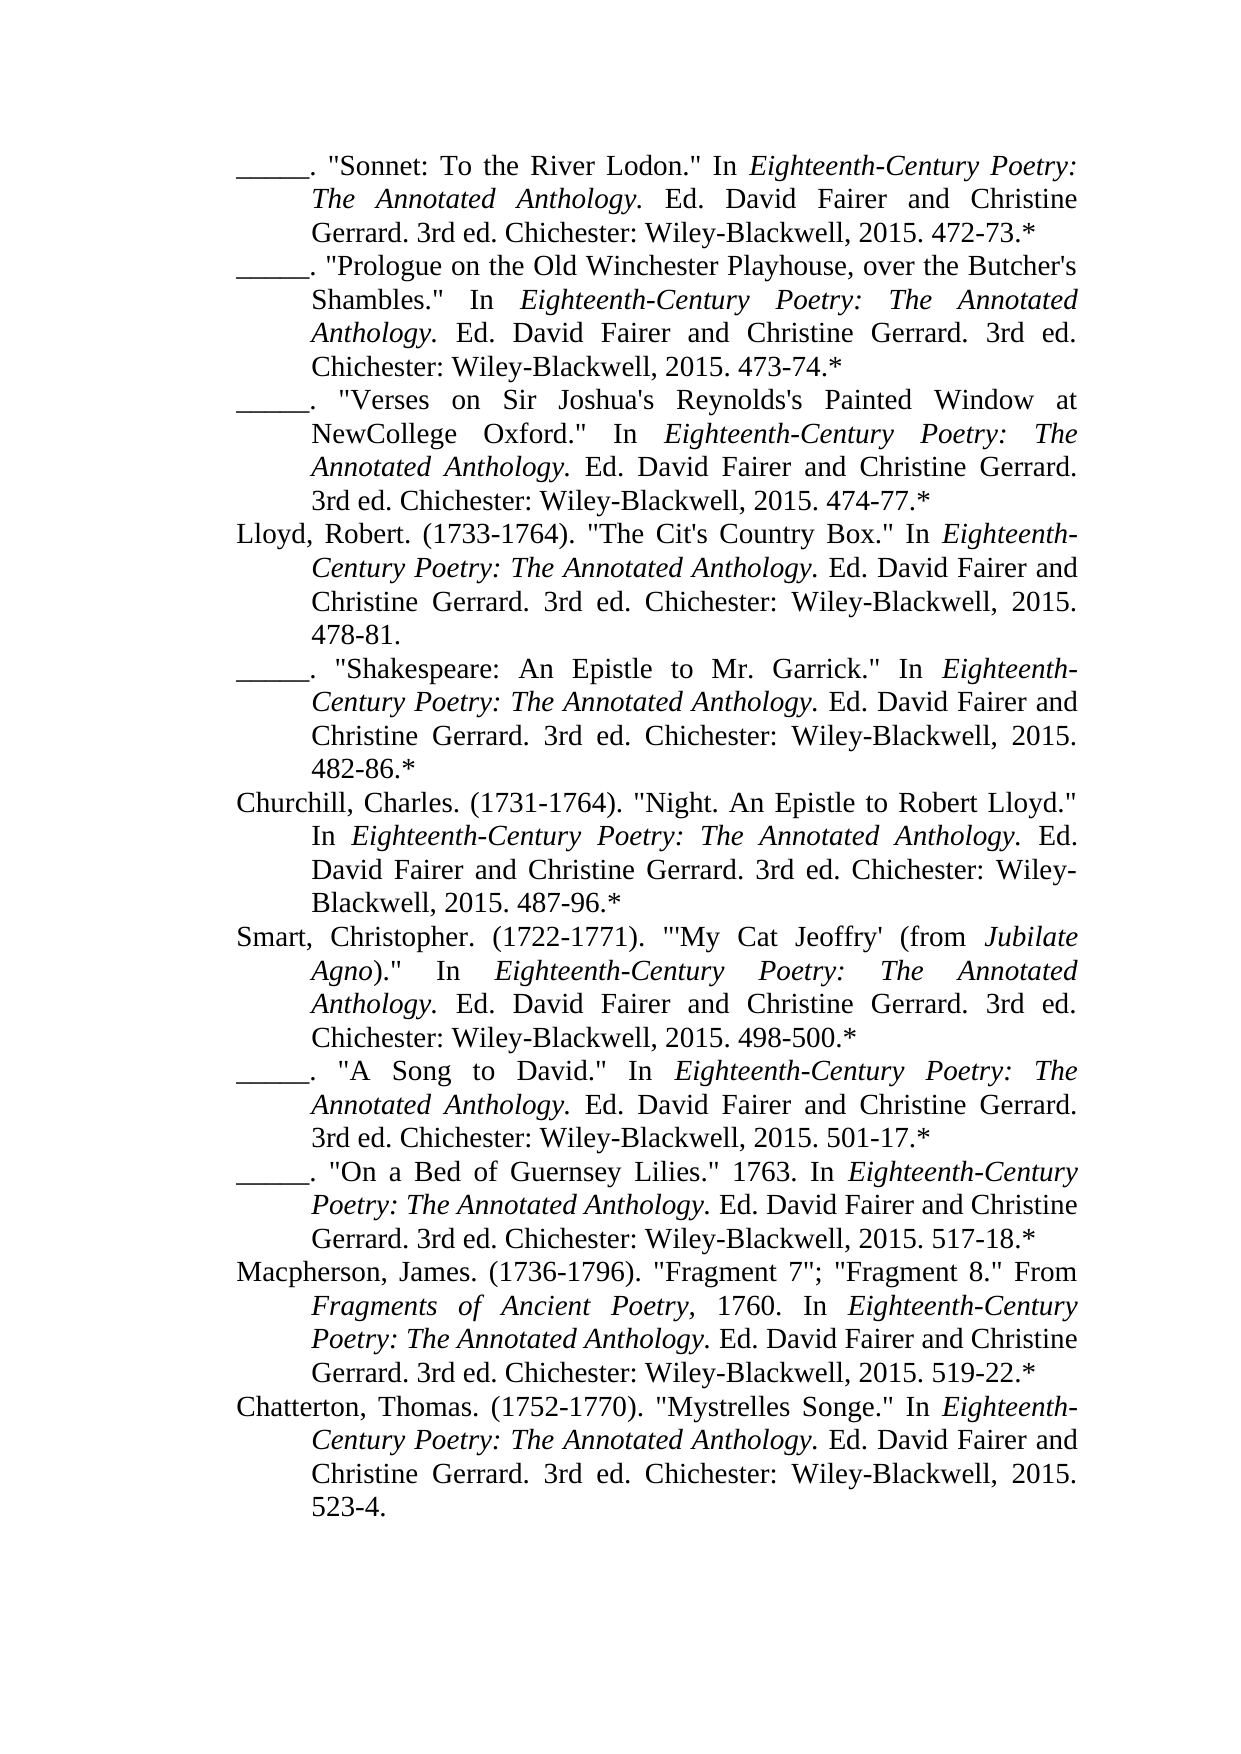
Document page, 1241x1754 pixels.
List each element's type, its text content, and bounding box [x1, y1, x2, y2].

text Smart, Christopher. (1722-1771). "'My Cat Jeoffry' (from Jubilate Agno)." In Eighteenth-Century Poetry: The Annotated Anthology. Ed. David Fairer and Christine Gerrard. 3rd ed. Chichester: Wiley-Blackwell, 2015. 498-500.* [236, 919, 1078, 1053]
text _____. "Prologue on the Old Winchester Playhouse, over the Butcher's Shambles." In Eighteenth-Century Poetry: The Annotated Anthology. Ed. David Fairer and Christine Gerrard. 3rd ed. Chichester: Wiley-Blackwell, 2015. 473-74.* [236, 248, 1078, 382]
text Lloyd, Robert. (1733-1764). "The Cit's Country Box." In Eighteenth-Century Poetry: The Annotated Anthology. Ed. David Fairer and Christine Gerrard. 3rd ed. Chichester: Wiley-Blackwell, 2015. 478-81. [236, 517, 1078, 651]
text _____. "A Song to David." In Eighteenth-Century Poetry: The Annotated Anthology. Ed. David Fairer and Christine Gerrard. 3rd ed. Chichester: Wiley-Blackwell, 2015. 501-17.* [236, 1053, 1078, 1154]
text _____. "On a Bed of Guernsey Lilies." 1763. In Eighteenth-Century Poetry: The Annotated Anthology. Ed. David Fairer and Christine Gerrard. 3rd ed. Chichester: Wiley-Blackwell, 2015. 517-18.* [236, 1154, 1078, 1254]
text _____. "Verses on Sir Joshua's Reynolds's Painted Window at NewCollege Oxford." In Eighteenth-Century Poetry: The Annotated Anthology. Ed. David Fairer and Christine Gerrard. 3rd ed. Chichester: Wiley-Blackwell, 2015. 474-77.* [236, 382, 1078, 517]
text Chatterton, Thomas. (1752-1770). "Mystrelles Songe." In Eighteenth-Century Poetry: The Annotated Anthology. Ed. David Fairer and Christine Gerrard. 3rd ed. Chichester: Wiley-Blackwell, 2015. 523-4. [236, 1389, 1078, 1523]
text Churchill, Charles. (1731-1764). "Night. An Epistle to Robert Lloyd." In Eighteenth-Century Poetry: The Annotated Anthology. Ed. David Fairer and Christine Gerrard. 3rd ed. Chichester: Wiley-Blackwell, 2015. 487-96.* [236, 785, 1078, 919]
text _____. "Shakespeare: An Epistle to Mr. Garrick." In Eighteenth-Century Poetry: The Annotated Anthology. Ed. David Fairer and Christine Gerrard. 3rd ed. Chichester: Wiley-Blackwell, 2015. 482-86.* [236, 651, 1078, 785]
text _____. "Sonnet: To the River Lodon." In Eighteenth-Century Poetry: The Annotated Anthology. Ed. David Fairer and Christine Gerrard. 3rd ed. Chichester: Wiley-Blackwell, 2015. 472-73.* [236, 148, 1078, 248]
text Macpherson, James. (1736-1796). "Fragment 7"; "Fragment 8." From Fragments of Ancient Poetry, 1760. In Eighteenth-Century Poetry: The Annotated Anthology. Ed. David Fairer and Christine Gerrard. 3rd ed. Chichester: Wiley-Blackwell, 2015. 519-22.* [236, 1254, 1078, 1389]
